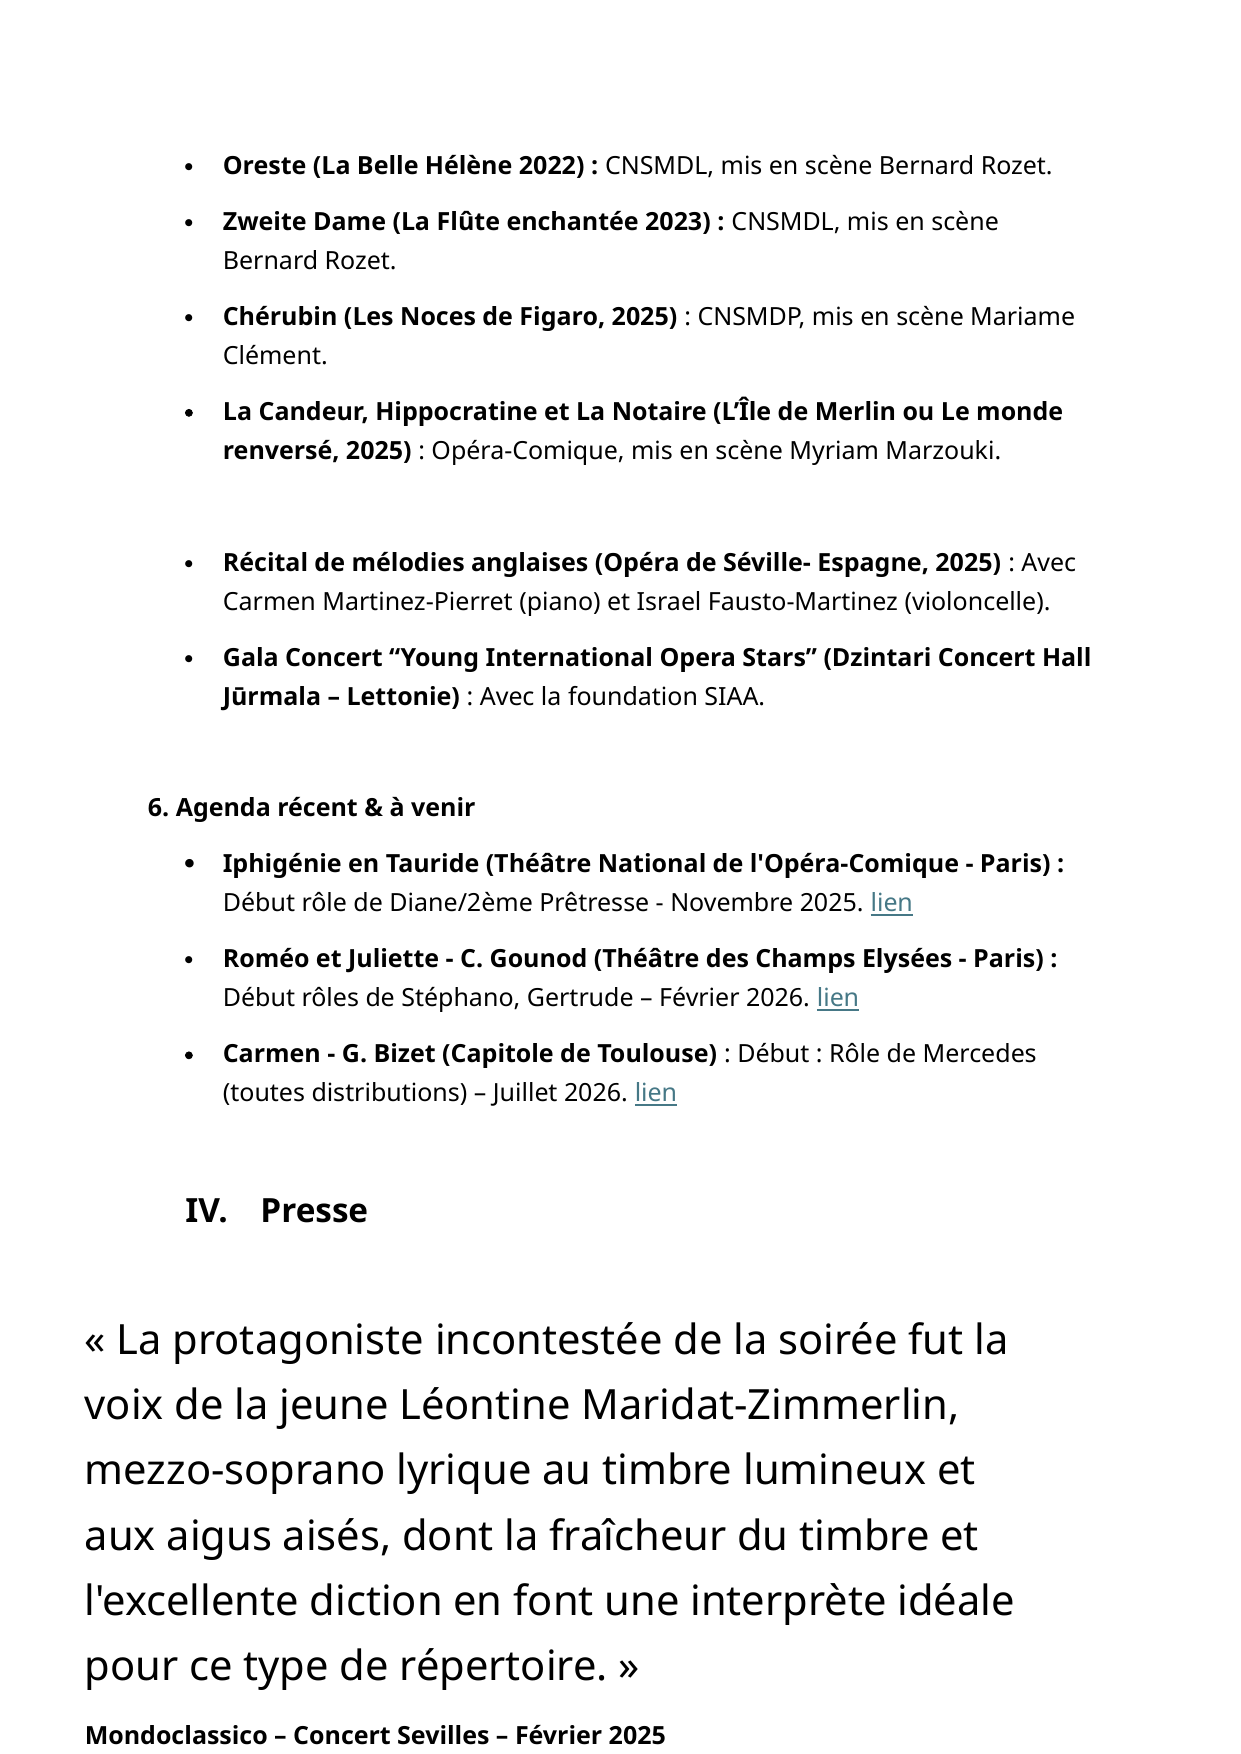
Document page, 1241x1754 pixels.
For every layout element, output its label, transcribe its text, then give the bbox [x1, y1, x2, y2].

list Zweite Dame (La Flûte enchantée 2023) : CNSMDL, mis en scène Bernard Rozet. [185, 203, 1093, 277]
list Iphigénie en Tauride (Théâtre National de l'Opéra-Comique - Paris) : Début rôle de Diane/2ème Prêtresse - Novembre 2025. lien [185, 846, 1093, 919]
list Chérubin (Les Noces de Figaro, 2025) : CNSMDP, mis en scène Mariame Clément. [185, 298, 1093, 372]
list La Candeur, Hippocratine et La Notaire (L’Île de Merlin ou Le monde renversé, 2025) : Opéra-Comique, mis en scène Myriam Marzouki. [185, 393, 1093, 467]
list Oreste (La Belle Hélène 2022) : CNSMDL, mis en scène Bernard Rozet. [185, 148, 1093, 182]
text 6. Agenda récent & à venir [148, 790, 1093, 824]
list Gala Concert “Young International Opera Stars” (Dzintari Concert Hall Jūrmala – Lettonie) : Avec la foundation SIAA. [185, 639, 1093, 712]
list Roméo et Juliette - C. Gounod (Théâtre des Champs Elysées - Paris) : Début rôles de Stéphano, Gertrude – Février 2026. lien [185, 941, 1093, 1014]
list Récital de mélodies anglaises (Opéra de Séville- Espagne, 2025) : Avec Carmen Martinez-Pierret (piano) et Israel Fausto-Martinez (violoncelle). [185, 544, 1093, 617]
list Carmen - G. Bizet (Capitole de Toulouse) : Début : Rôle de Mercedes (toutes distributions) – Juillet 2026. lien [185, 1036, 1093, 1109]
list Presse [185, 1187, 1093, 1232]
